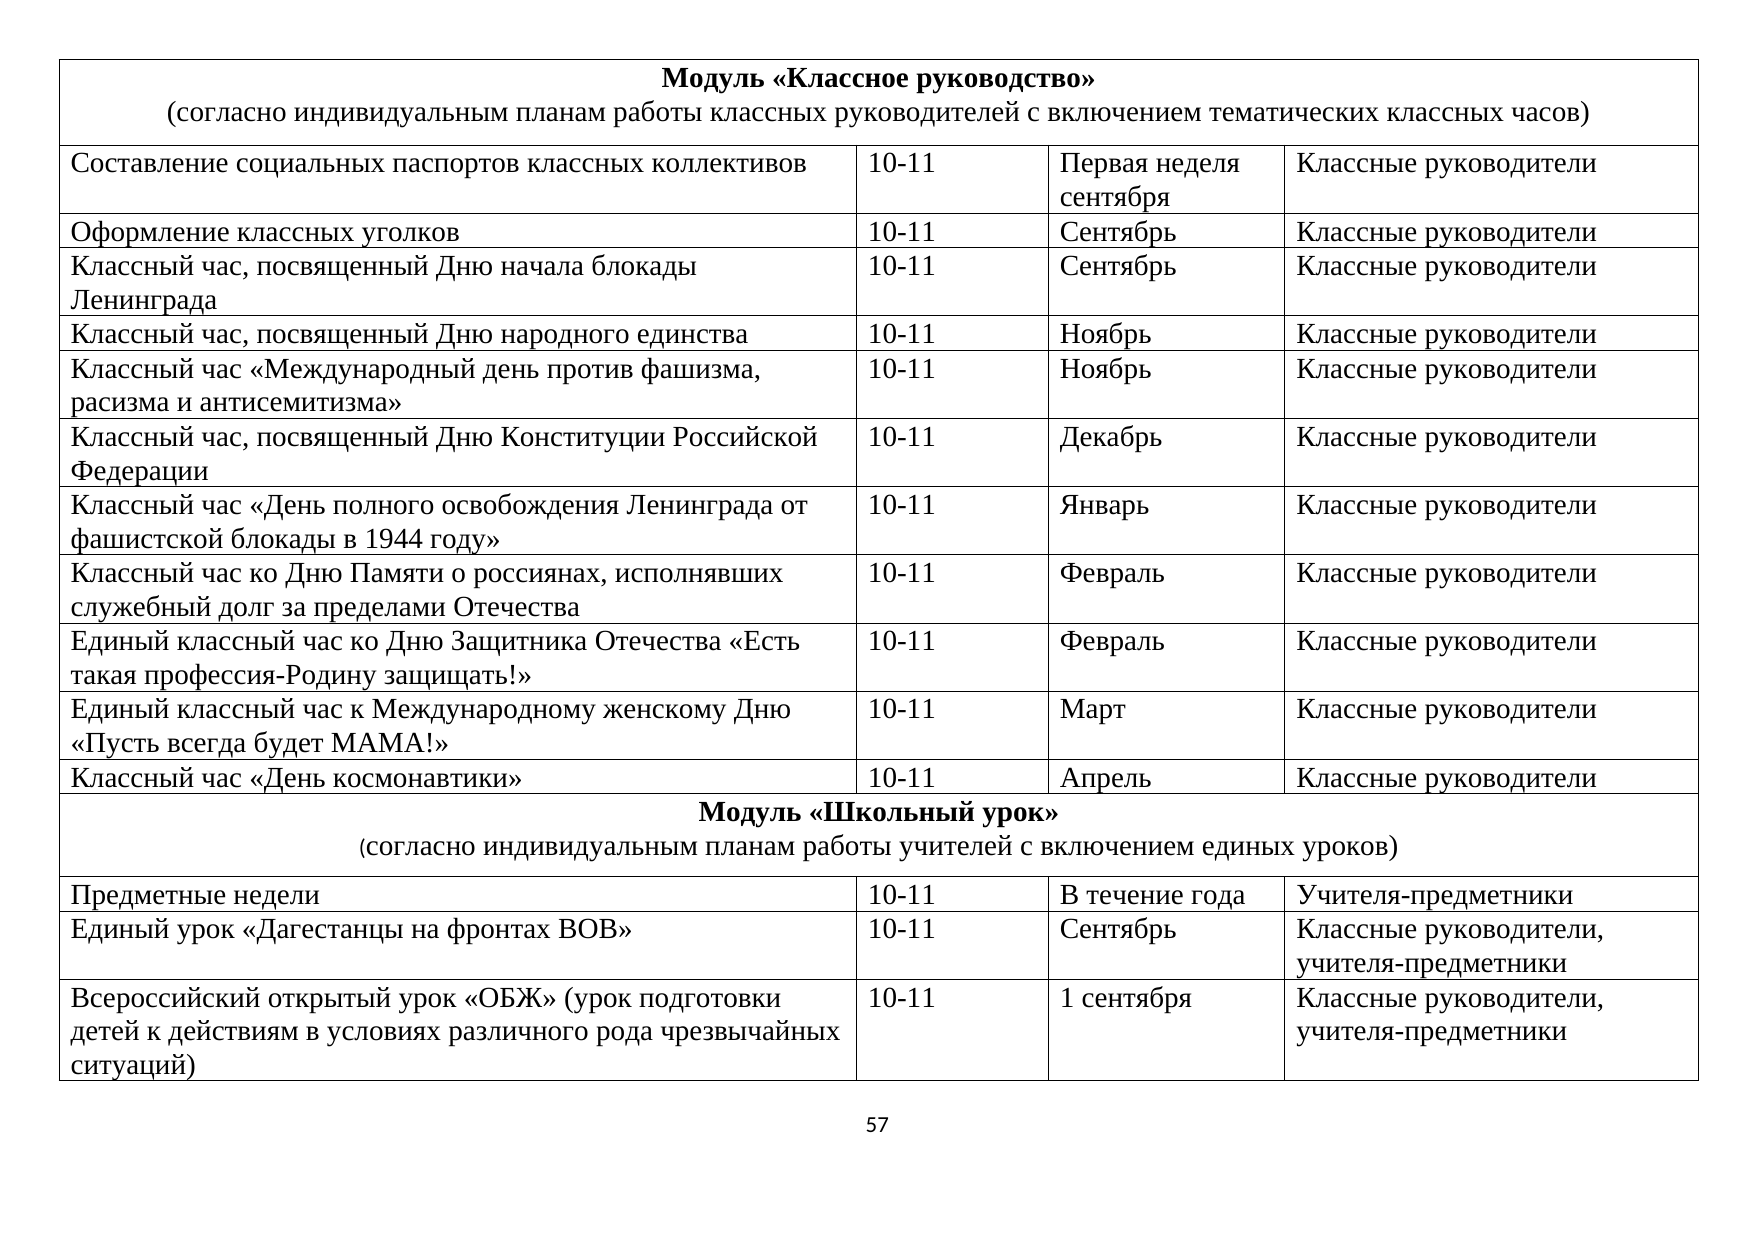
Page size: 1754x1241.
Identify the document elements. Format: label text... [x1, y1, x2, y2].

table_cell Классные руководители [1285, 760, 1698, 793]
table_cell 10-11 [857, 146, 1048, 213]
table_cell Классный час ко Дню Памяти о россиянах, исполнявших служебный долг за пределами Отечества [60, 555, 856, 622]
table_cell 10-11 [857, 316, 1048, 350]
table_cell Единый урок «Дагестанцы на фронтах ВОВ» [60, 912, 856, 979]
table_cell Классные руководители, учителя-предметники [1285, 980, 1698, 1080]
table_cell 10-11 [857, 555, 1048, 622]
table_cell Модуль «Школьный урок» (согласно индивидуальным планам работы учителей с включением единых уроков) [60, 794, 1698, 876]
table_cell 1 сентября [1049, 980, 1284, 1080]
table_cell 10-11 [857, 912, 1048, 979]
table_cell Классные руководители [1285, 555, 1698, 622]
table_cell Апрель [1049, 760, 1284, 793]
table_cell 10-11 [857, 760, 1048, 793]
table_cell Единый классный час ко Дню Защитника Отечества «Есть такая профессия-Родину защищать!» [60, 624, 856, 691]
table_cell Сентябрь [1049, 214, 1284, 247]
table_cell Февраль [1049, 555, 1284, 622]
table_cell Классные руководители [1285, 214, 1698, 247]
table_cell Единый классный час к Международному женскому Дню «Пусть всегда будет МАМА!» [60, 692, 856, 759]
table_cell Классные руководители [1285, 487, 1698, 554]
table_cell Классный час «Международный день против фашизма, расизма и антисемитизма» [60, 351, 856, 418]
table_cell Учителя-предметники [1285, 877, 1698, 911]
table_cell Классные руководители [1285, 316, 1698, 350]
table_cell Оформление классных уголков [60, 214, 856, 247]
table_cell Первая неделя сентября [1049, 146, 1284, 213]
table_cell 10-11 [857, 351, 1048, 418]
table_cell 10-11 [857, 877, 1048, 911]
table_cell Предметные недели [60, 877, 856, 911]
table_cell 10-11 [857, 248, 1048, 315]
table_cell Классные руководители [1285, 419, 1698, 486]
table_cell Ноябрь [1049, 351, 1284, 418]
table_cell Сентябрь [1049, 912, 1284, 979]
table_cell 10-11 [857, 692, 1048, 759]
table_cell Сентябрь [1049, 248, 1284, 315]
table_cell Январь [1049, 487, 1284, 554]
table_cell Декабрь [1049, 419, 1284, 486]
table_cell Классные руководители [1285, 146, 1698, 213]
table_cell Классные руководители [1285, 351, 1698, 418]
table_cell Классный час «День космонавтики» [60, 760, 856, 793]
table_cell Модуль «Классное руководство» (согласно индивидуальным планам работы классных руководителей с включением тематических классных часов) [60, 60, 1698, 144]
table_cell Классный час «День полного освобождения Ленинграда от фашистской блокады в 1944 году» [60, 487, 856, 554]
table_cell 10-11 [857, 487, 1048, 554]
table_cell Составление социальных паспортов классных коллективов [60, 146, 856, 213]
table_cell Классные руководители [1285, 692, 1698, 759]
table_cell Март [1049, 692, 1284, 759]
table_cell Классный час, посвященный Дню начала блокады Ленинграда [60, 248, 856, 315]
table_cell Февраль [1049, 624, 1284, 691]
table_cell Классный час, посвященный Дню народного единства [60, 316, 856, 350]
table_cell Классный час, посвященный Дню Конституции Российской Федерации [60, 419, 856, 486]
table_cell Всероссийский открытый урок «ОБЖ» (урок подготовки детей к действиям в условиях различного рода чрезвычайных ситуаций) [60, 980, 856, 1080]
table_cell 10-11 [857, 419, 1048, 486]
table_cell В течение года [1049, 877, 1284, 911]
table_cell 10-11 [857, 214, 1048, 247]
table_cell Классные руководители, учителя-предметники [1285, 912, 1698, 979]
table_cell Ноябрь [1049, 316, 1284, 350]
table_cell 10-11 [857, 980, 1048, 1080]
table_cell Классные руководители [1285, 624, 1698, 691]
table_cell Классные руководители [1285, 248, 1698, 315]
table_cell 10-11 [857, 624, 1048, 691]
